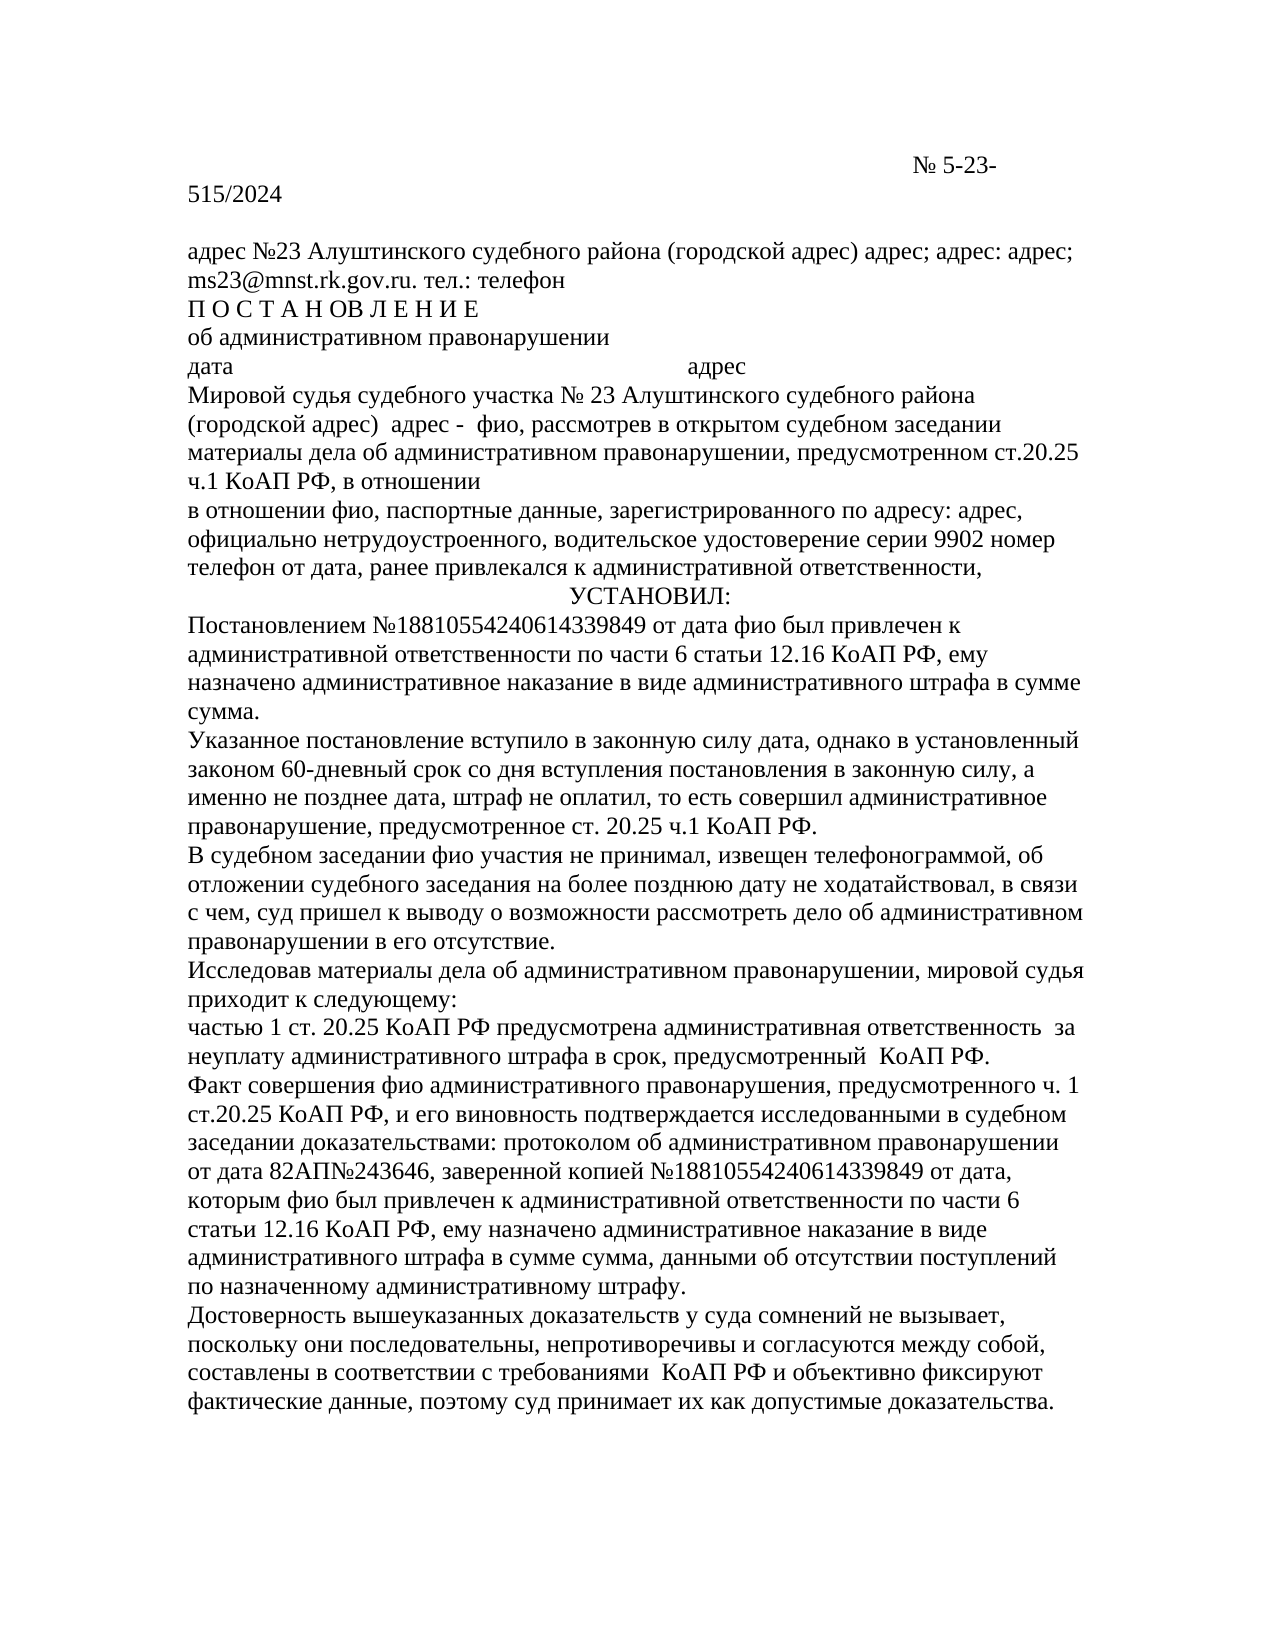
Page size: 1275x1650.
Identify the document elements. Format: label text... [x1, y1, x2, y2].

text в отношении фио, паспортные данные, зарегистрированного по адресу: адрес, официально нетрудоустроенного, водительское удостоверение серии 9902 номер телефон от дата, ранее привлекался к административной ответственности, [187, 495, 1087, 581]
text об административном правонарушении [187, 322, 1087, 351]
text П О С Т А Н ОВ Л Е Н И Е [187, 294, 1087, 322]
text Указанное постановление вступило в законную силу дата, однако в установленный законом 60-дневный срок со дня вступления постановления в законную силу, а именно не позднее дата, штраф не оплатил, то есть совершил административное правонарушение, предусмотренное ст. 20.25 ч.1 КоАП РФ. [187, 725, 1087, 840]
text УСТАНОВИЛ: [187, 581, 1087, 610]
text дата адрес [187, 351, 1087, 380]
text В судебном заседании фио участия не принимал, извещен телефонограммой, об отложении судебного заседания на более позднюю дату не ходатайствовал, в связи с чем, суд пришел к выводу о возможности рассмотреть дело об административном правонарушении в его отсутствие. [187, 840, 1087, 955]
text адрес №23 Алуштинского судебного района (городской адрес) адрес; адрес: адрес; ms23@mnst.rk.gov.ru. тел.: телефон [187, 236, 1087, 294]
text Мировой судья судебного участка № 23 Алуштинского судебного района (городской адрес) адрес - фио, рассмотрев в открытом судебном заседании материалы дела об административном правонарушении, предусмотренном ст.20.25 ч.1 КоАП РФ, в отношении [187, 380, 1087, 495]
text Постановлением №18810554240614339849 от дата фио был привлечен к административной ответственности по части 6 статьи 12.16 КоАП РФ, ему назначено административное наказание в виде административного штрафа в сумме сумма. [187, 610, 1087, 725]
text № 5-23- 515/2024 [187, 150, 1087, 207]
text Исследовав материалы дела об административном правонарушении, мировой судья приходит к следующему: [187, 955, 1087, 1012]
text Факт совершения фио административного правонарушения, предусмотренного ч. 1 ст.20.25 КоАП РФ, и его виновность подтверждается исследованными в судебном заседании доказательствами: протоколом об административном правонарушении от дата 82АП№243646, заверенной копией №18810554240614339849 от дата, которым фио был привлечен к административной ответственности по части 6 статьи 12.16 КоАП РФ, ему назначено административное наказание в виде административного штрафа в сумме сумма, данными об отсутствии поступлений по назначенному административному штрафу. [187, 1070, 1087, 1300]
text частью 1 ст. 20.25 КоАП РФ предусмотрена административная ответственность за неуплату административного штрафа в срок, предусмотренный КоАП РФ. [187, 1012, 1087, 1070]
text Достоверность вышеуказанных доказательств у суда сомнений не вызывает, поскольку они последовательны, непротиворечивы и согласуются между собой, составлены в соответствии с требованиями КоАП РФ и объективно фиксируют фактические данные, поэтому суд принимает их как допустимые доказательства. [187, 1300, 1087, 1415]
